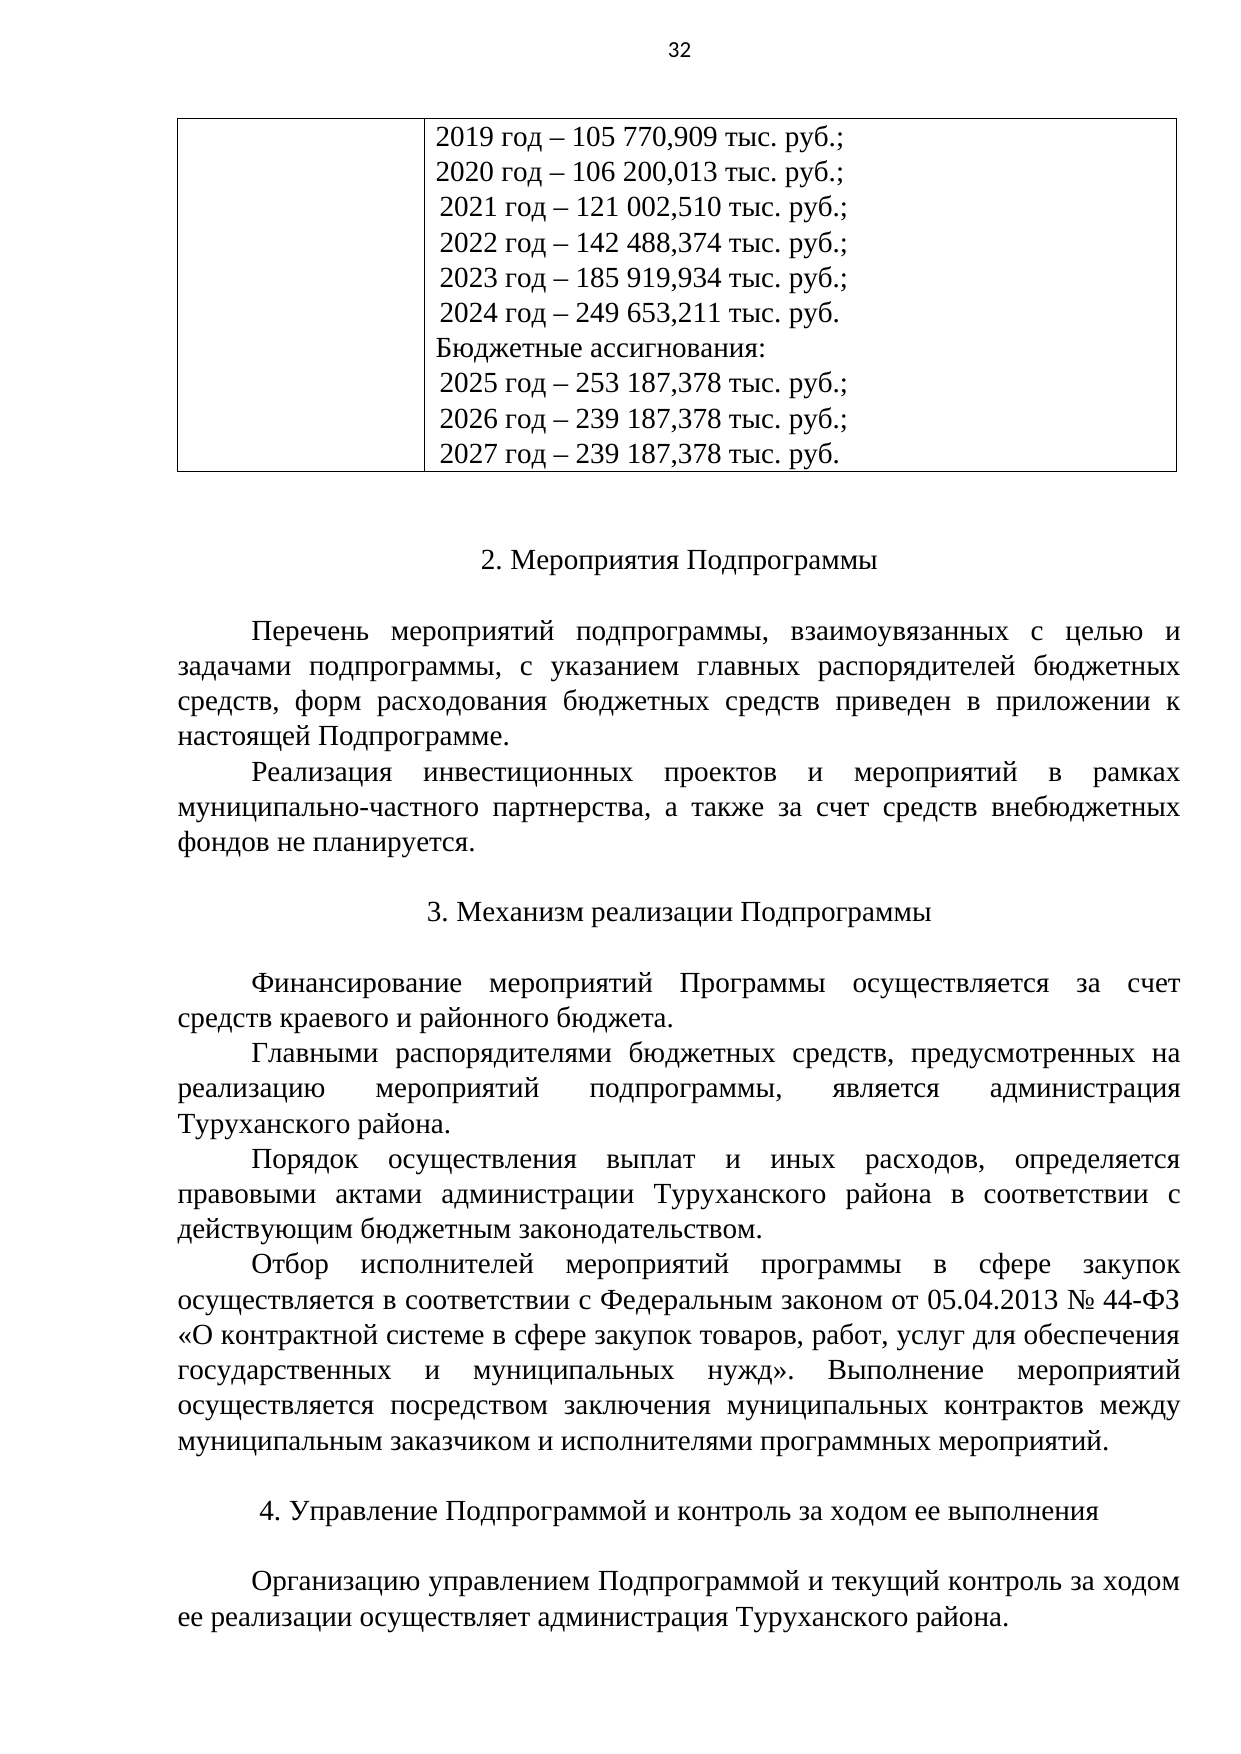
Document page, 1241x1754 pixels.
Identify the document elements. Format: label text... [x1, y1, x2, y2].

text Финансирование мероприятий Программы осуществляется за счет средств краевого и районного бюджета. [177, 965, 1181, 1034]
text Главными распорядителями бюджетных средств, предусмотренных на реализацию мероприятий подпрограммы, является администрация Туруханского района. [177, 1035, 1181, 1139]
text Перечень мероприятий подпрограммы, взаимоувязанных с целью и задачами подпрограммы, с указанием главных распорядителей бюджетных средств, форм расходования бюджетных средств приведен в приложении к настоящей Подпрограмме. [177, 613, 1181, 752]
list Управление Подпрограммой и контроль за ходом ее выполнения [177, 1493, 1181, 1527]
text Порядок осуществления выплат и иных расходов, определяется правовыми актами администрации Туруханского района в соответствии с действующим бюджетным законодательством. [177, 1141, 1181, 1245]
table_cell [425, 119, 1176, 471]
text Реализация инвестиционных проектов и мероприятий в рамках муниципально-частного партнерства, а также за счет средств внебюджетных фондов не планируется. [177, 754, 1181, 858]
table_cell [178, 119, 424, 471]
list Мероприятия Подпрограммы [177, 542, 1181, 576]
list Механизм реализации Подпрограммы [177, 894, 1181, 928]
text Отбор исполнителей мероприятий программы в сфере закупок осуществляется в соответствии с Федеральным законом от 05.04.2013 № 44-ФЗ «О контрактной системе в сфере закупок товаров, работ, услуг для обеспечения государственных и муниципальных нужд». Выполнение мероприятий осуществляется посредством заключения муниципальных контрактов между муниципальным заказчиком и исполнителями программных мероприятий. [177, 1247, 1181, 1456]
text Организацию управлением Подпрограммой и текущий контроль за ходом ее реализации осуществляет администрация Туруханского района. [177, 1563, 1181, 1632]
